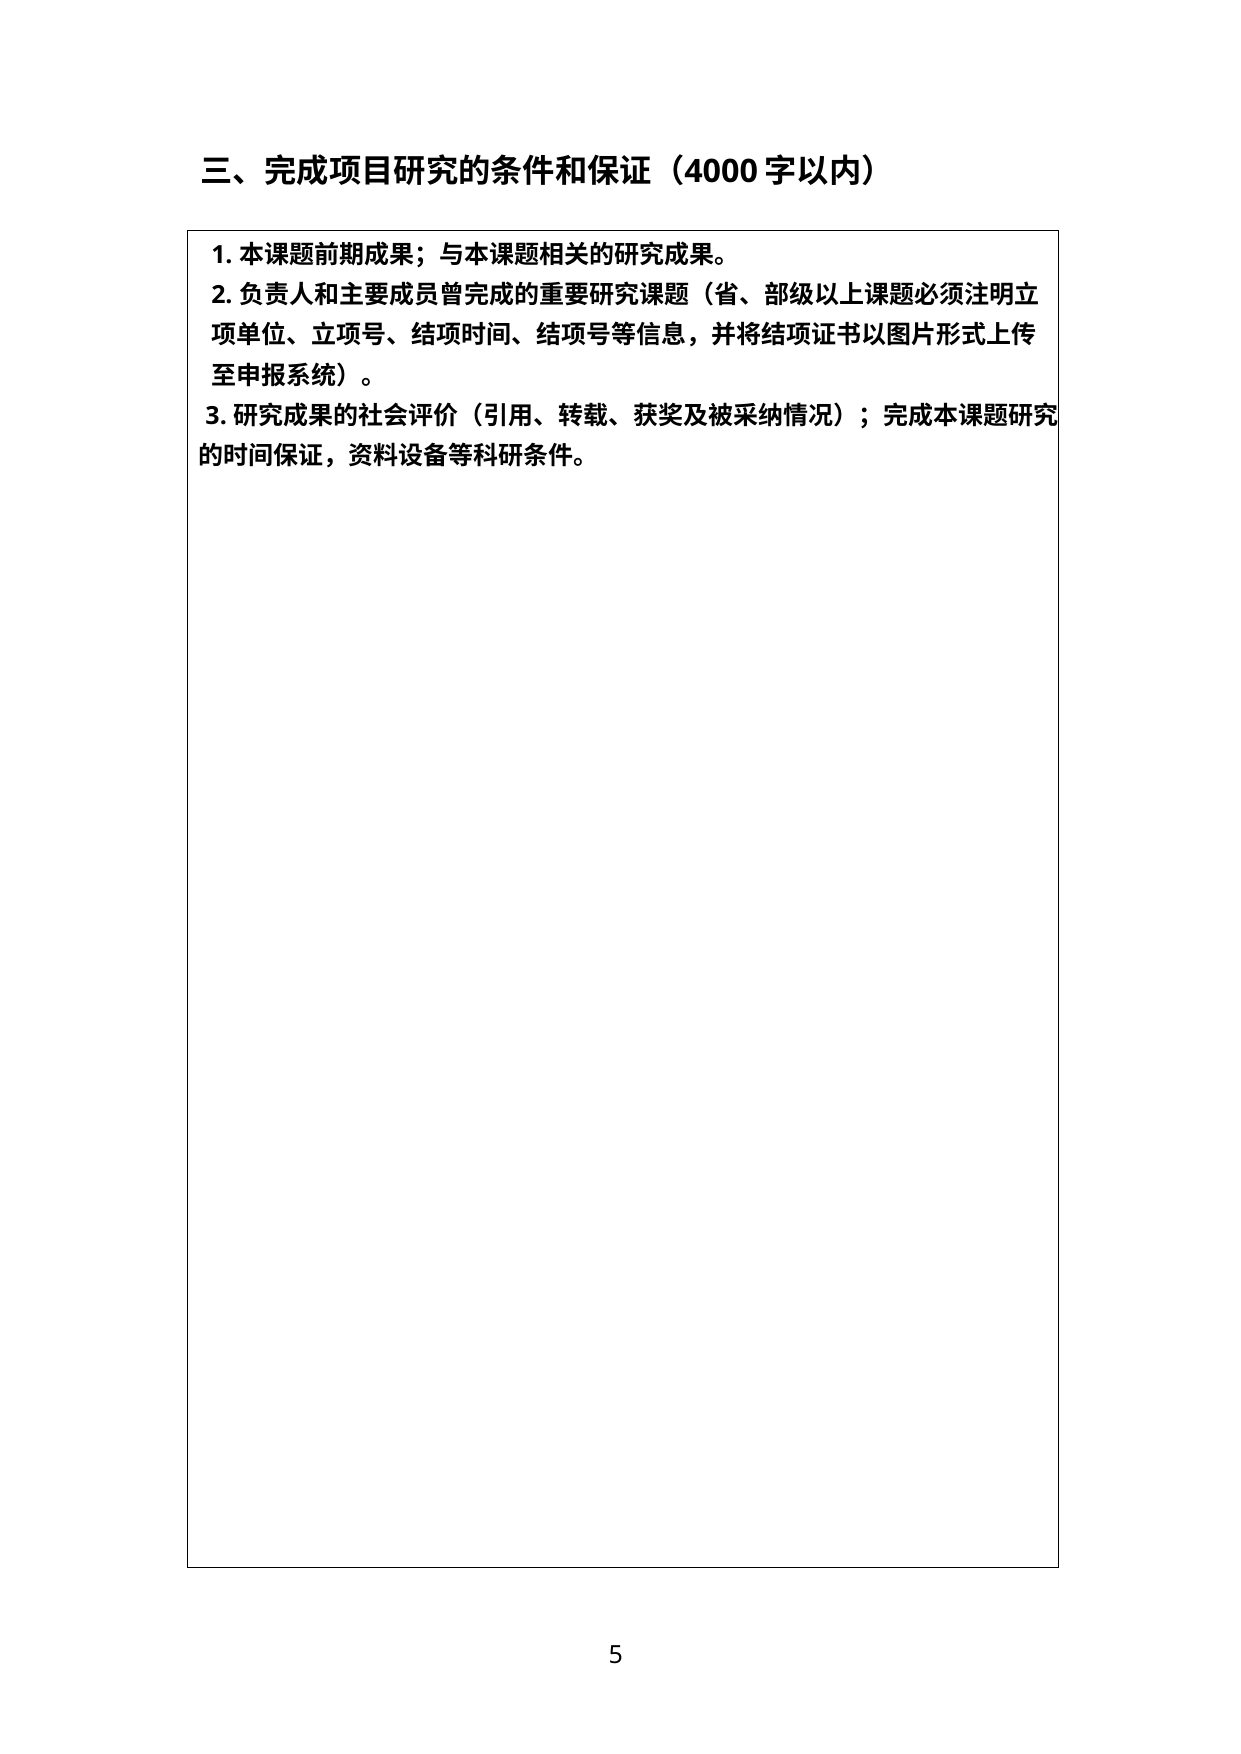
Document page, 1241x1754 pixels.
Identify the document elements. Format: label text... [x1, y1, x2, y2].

subtitle 三、完成项目研究的条件和保证（4000字以内） [200, 150, 971, 190]
table_header 1. 本课题前期成果；与本课题相关的研究成果。 2. 负责人和主要成员曾完成的重要研究课题（省、部级以上课题必须注明立项单位、立项号、结项时间、结项号等信息，并将结项证书以图片形式上传至申报系统）。 3. 研究成果的社会评价（引用、转载、获奖及被采纳情况）；完成本课题研究的时间保证，资料设备等科研条件。 [188, 231, 1058, 1567]
